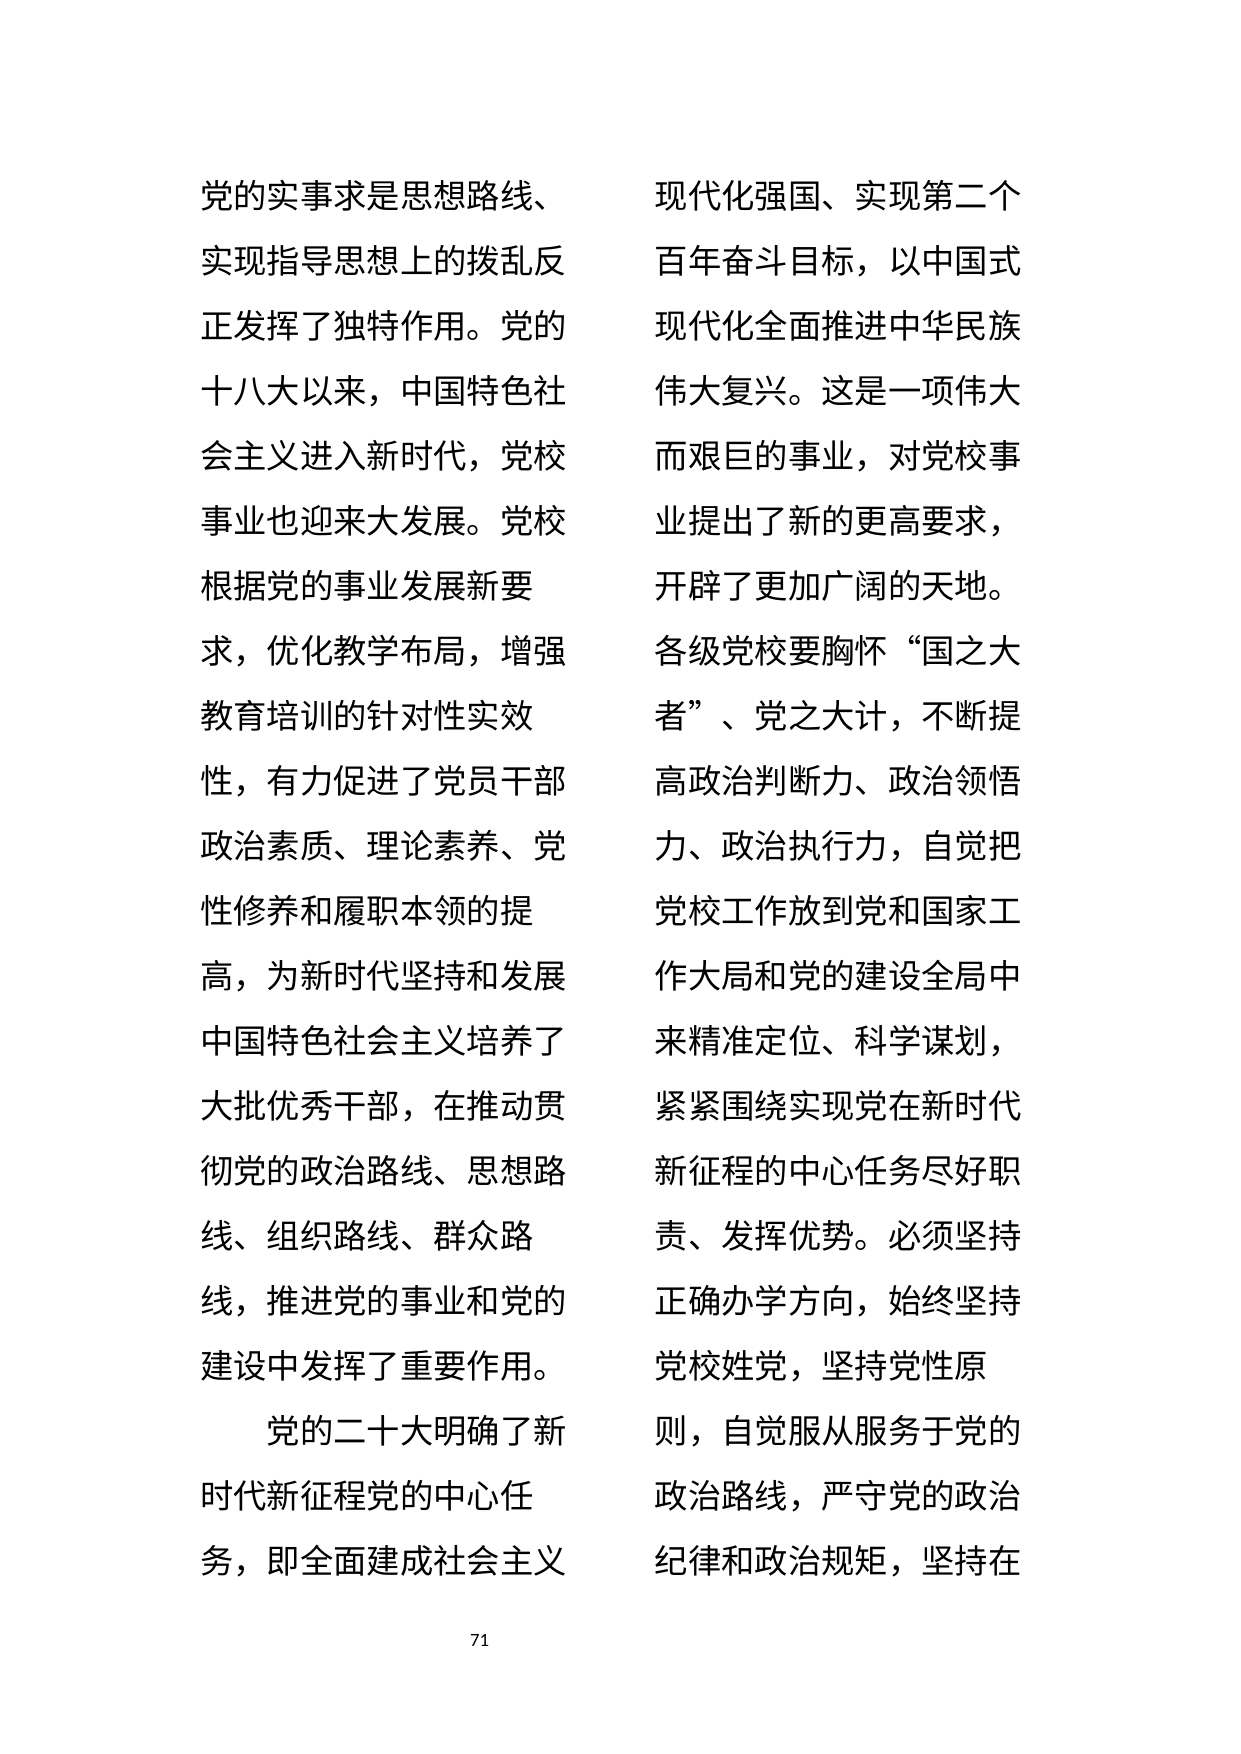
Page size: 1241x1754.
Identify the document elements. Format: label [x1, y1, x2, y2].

text [200, 162, 585, 1397]
text [200, 1397, 585, 1592]
text [654, 162, 1040, 1592]
